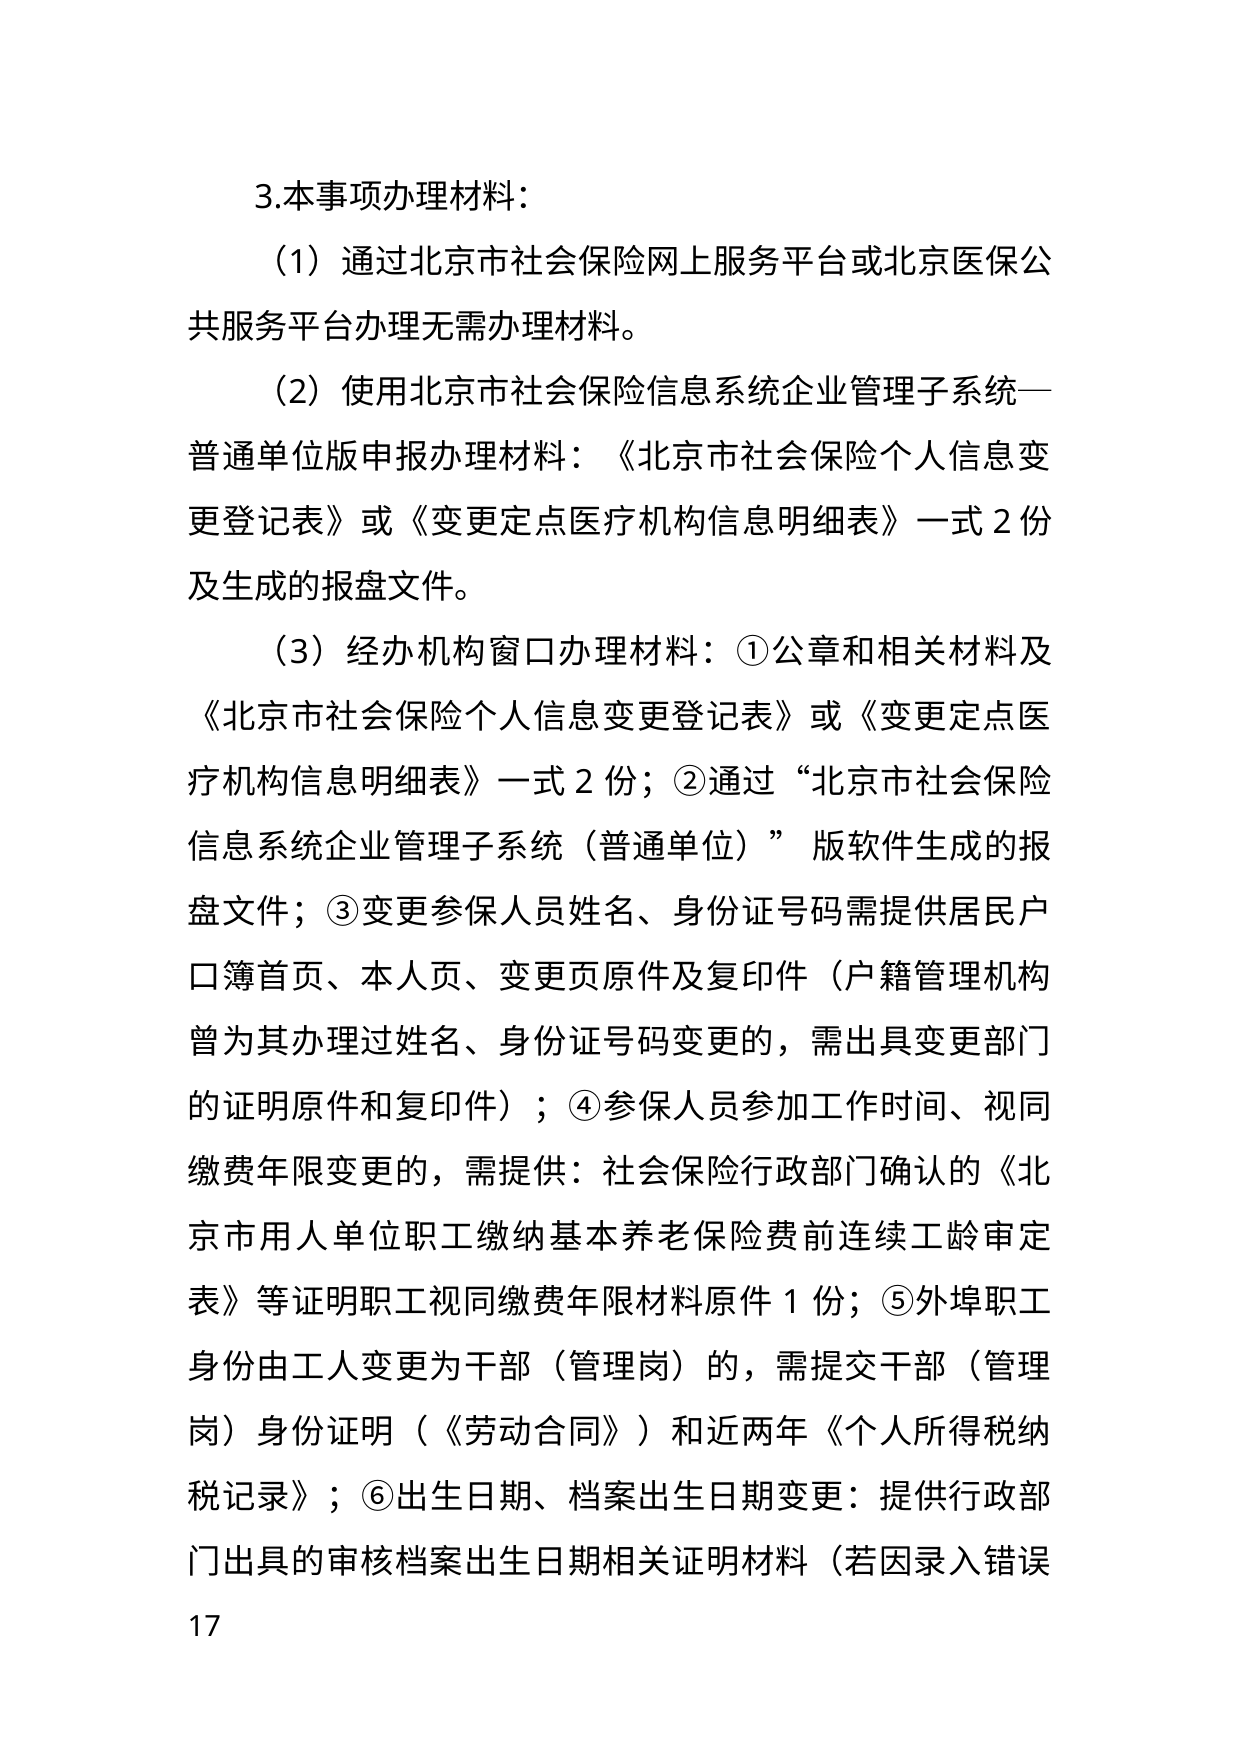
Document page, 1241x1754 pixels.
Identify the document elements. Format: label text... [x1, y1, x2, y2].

text 3.本事项办理材料： [187, 162, 1053, 227]
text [187, 617, 1053, 1592]
text （2）使用北京市社会保险信息系统企业管理子系统─普通单位版申报办理材料：《北京市社会保险个人信息变更登记表》或《变更定点医疗机构信息明细表》一式2份及生成的报盘文件。 [187, 357, 1053, 617]
text （1）通过北京市社会保险网上服务平台或北京医保公共服务平台办理无需办理材料。 [187, 227, 1053, 357]
